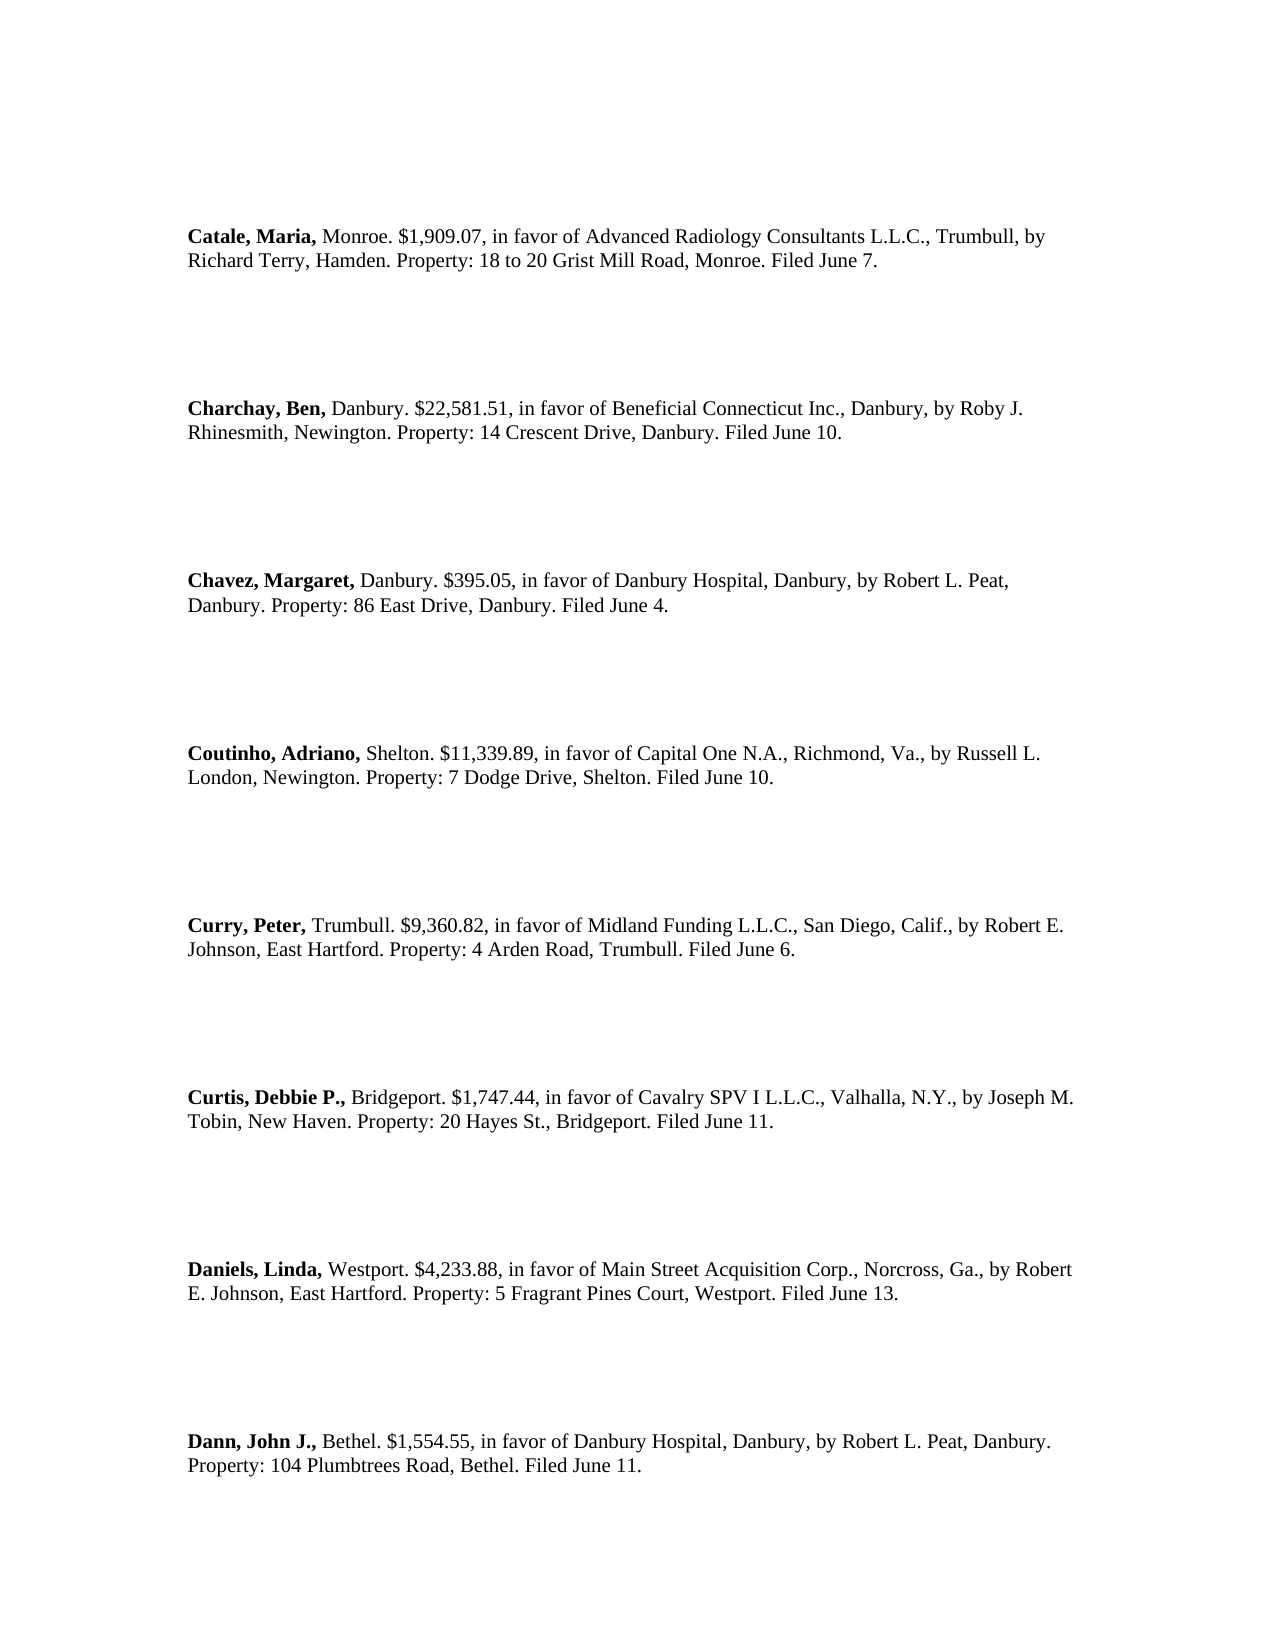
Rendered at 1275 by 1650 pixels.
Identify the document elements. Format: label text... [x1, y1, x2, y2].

text Curry, Peter, Trumbull. $9,360.82, in favor of Midland Funding L.L.C., San Diego, Calif., by Robert E. Johnson, East Hartford. Property: 4 Arden Road, Trumbull. Filed June 6. [187, 913, 1087, 961]
text Daniels, Linda, Westport. $4,233.88, in favor of Main Street Acquisition Corp., Norcross, Ga., by Robert E. Johnson, East Hartford. Property: 5 Fragrant Pines Court, Westport. Filed June 13. [187, 1257, 1087, 1305]
text Chavez, Margaret, Danbury. $395.05, in favor of Danbury Hospital, Danbury, by Robert L. Peat, Danbury. Property: 86 East Drive, Danbury. Filed June 4. [187, 568, 1087, 617]
text Dann, John J., Bethel. $1,554.55, in favor of Danbury Hospital, Danbury, by Robert L. Peat, Danbury. Property: 104 Plumbtrees Road, Bethel. Filed June 11. [187, 1429, 1087, 1477]
text Charchay, Ben, Danbury. $22,581.51, in favor of Beneficial Connecticut Inc., Danbury, by Roby J. Rhinesmith, Newington. Property: 14 Crescent Drive, Danbury. Filed June 10. [187, 396, 1087, 444]
text Coutinho, Adriano, Shelton. $11,339.89, in favor of Capital One N.A., Richmond, Va., by Russell L. London, Newington. Property: 7 Dodge Drive, Shelton. Filed June 10. [187, 741, 1087, 789]
text Curtis, Debbie P., Bridgeport. $1,747.44, in favor of Cavalry SPV I L.L.C., Valhalla, N.Y., by Joseph M. Tobin, New Haven. Property: 20 Hayes St., Bridgeport. Filed June 11. [187, 1085, 1087, 1133]
text Catale, Maria, Monroe. $1,909.07, in favor of Advanced Radiology Consultants L.L.C., Trumbull, by Richard Terry, Hamden. Property: 18 to 20 Grist Mill Road, Monroe. Filed June 7. [187, 224, 1087, 272]
